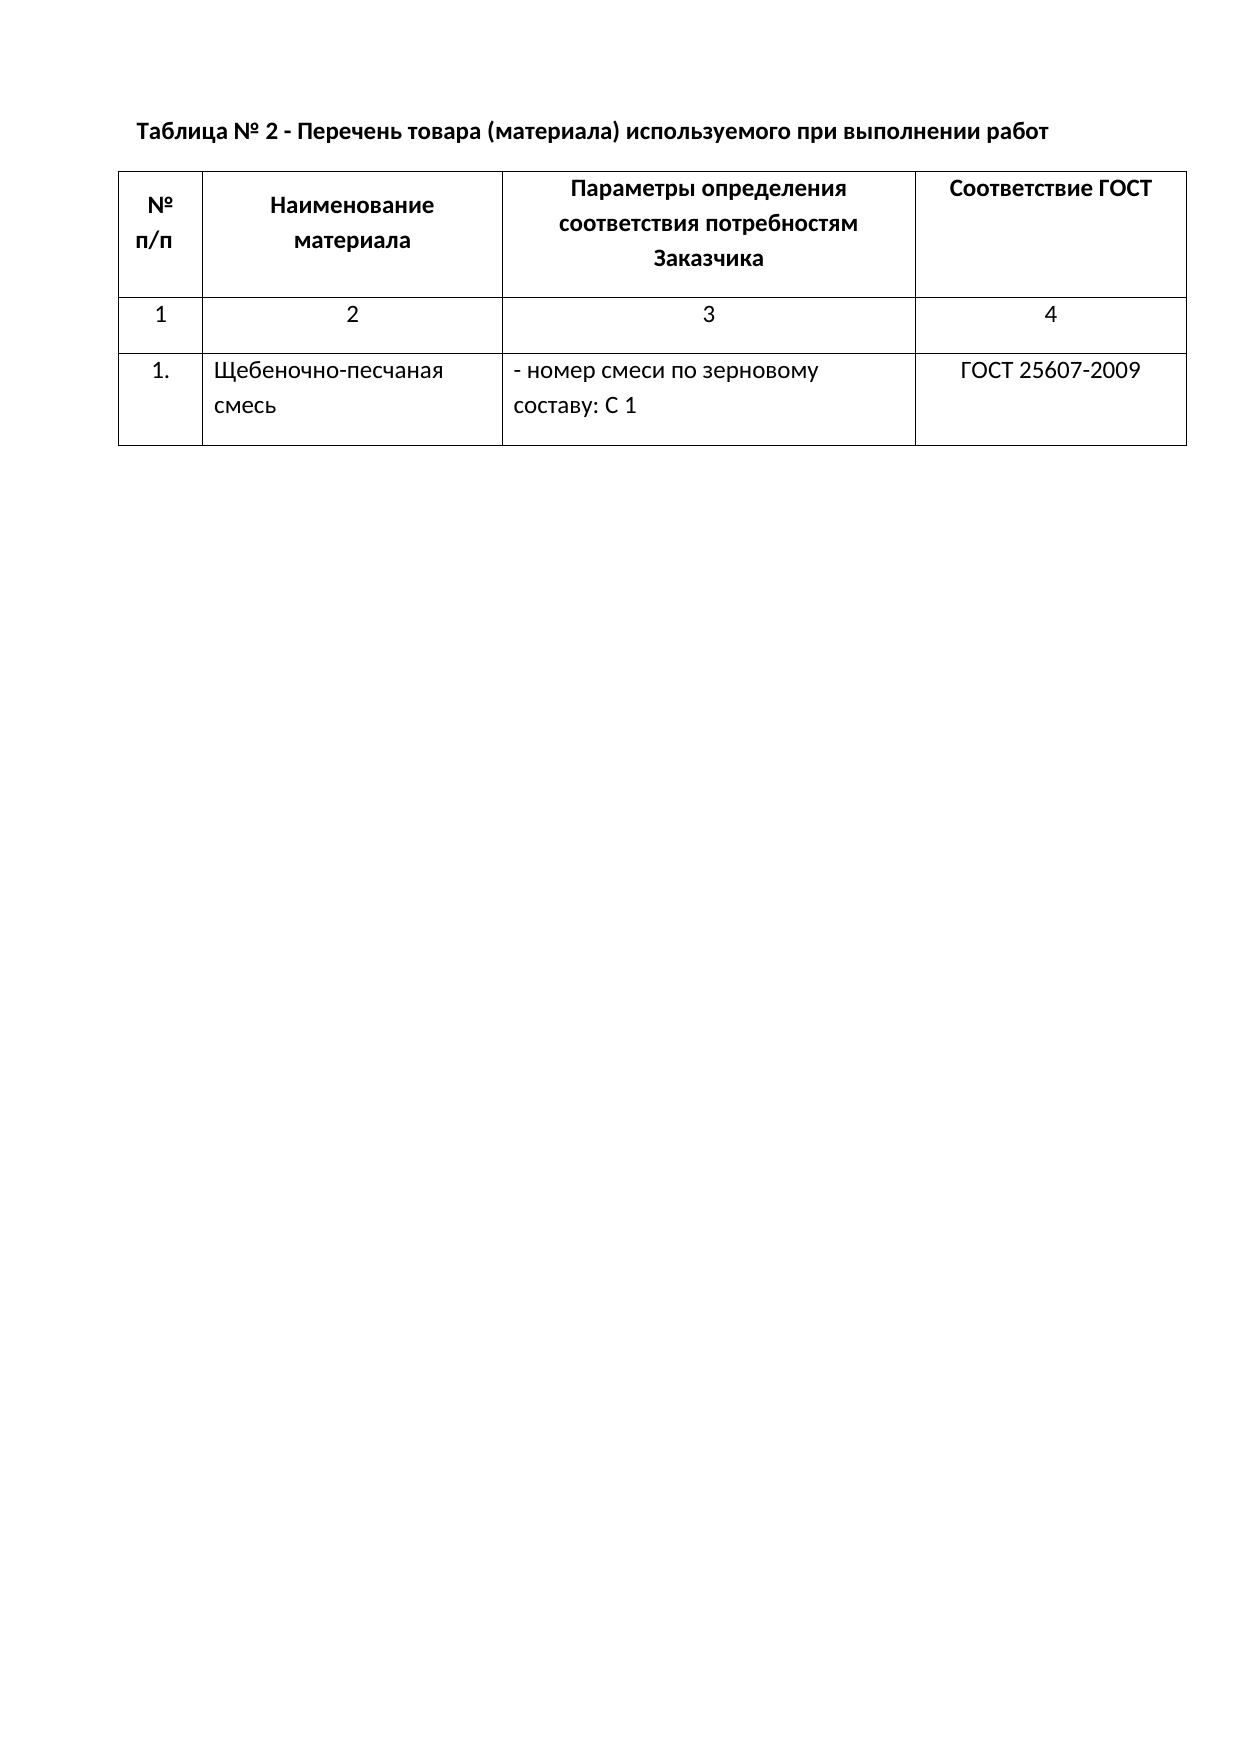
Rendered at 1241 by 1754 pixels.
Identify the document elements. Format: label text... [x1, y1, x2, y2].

table_cell Щебеночно-песчаная смесь [203, 354, 502, 444]
text Таблица № 2 - Перечень товара (материала) используемого при выполнении работ [118, 115, 1181, 145]
table_cell 1 [119, 298, 202, 353]
table_header № п/п [119, 172, 202, 297]
table_header Соответствие ГОСТ [916, 172, 1186, 297]
table_cell 3 [503, 298, 915, 353]
table_header Наименование материала [203, 172, 502, 297]
table_cell ГОСТ 25607-2009 [916, 354, 1186, 444]
table_cell 2 [203, 298, 502, 353]
table_cell 4 [916, 298, 1186, 353]
table_header Параметры определения соответствия потребностям Заказчика [503, 172, 915, 297]
table_cell [119, 354, 202, 444]
table_cell - номер смеси по зерновому составу: С 1 [503, 354, 915, 444]
